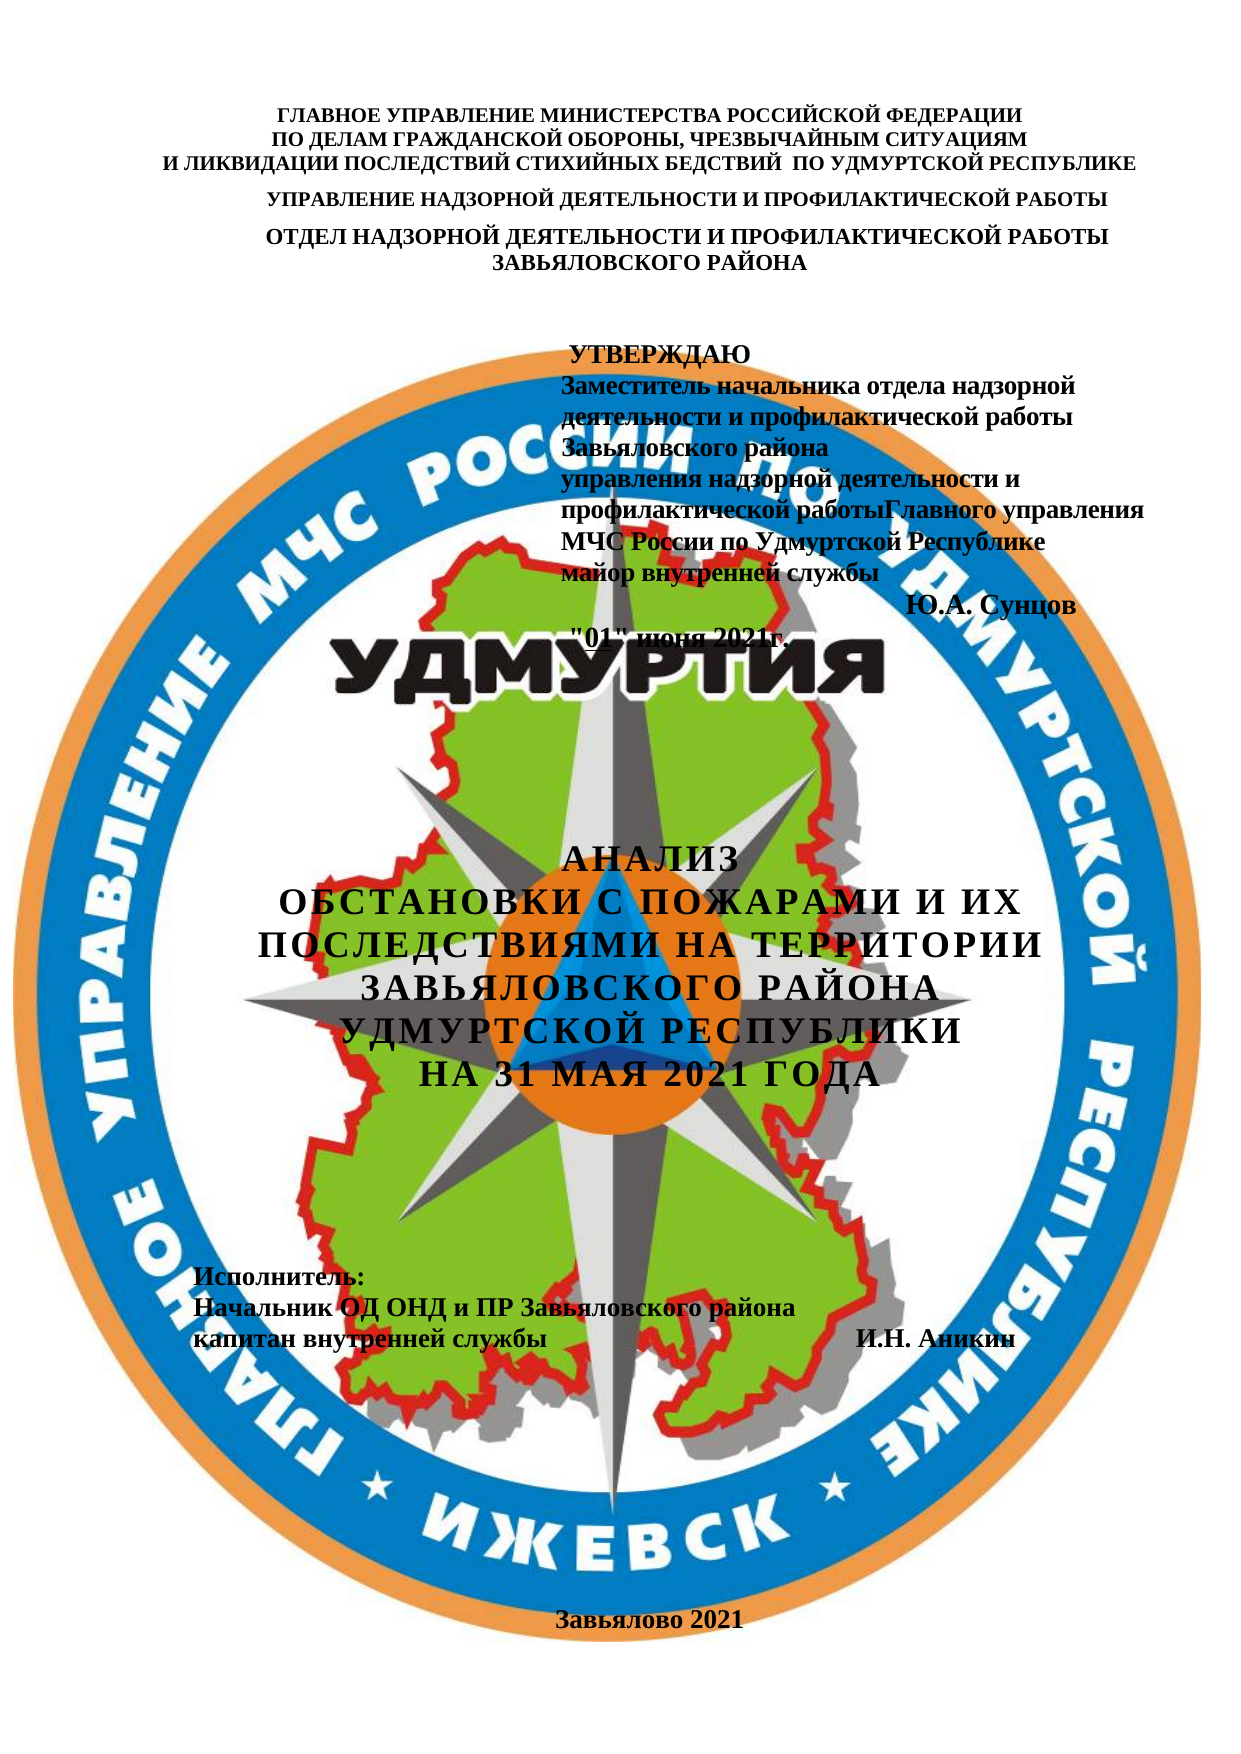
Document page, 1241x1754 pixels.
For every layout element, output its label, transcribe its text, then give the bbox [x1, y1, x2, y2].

text Начальник ОД ОНД и ПР Завьяловского района [118, 1291, 1181, 1322]
text профилактической работыГлавного управления [486, 493, 1181, 525]
text МЧС России по Удмуртской Республике [486, 525, 1181, 556]
text АНАЛИЗ [118, 836, 1181, 879]
text Заместитель начальника отдела надзорной [118, 369, 1181, 400]
text "01" июня 2021г. [118, 621, 1181, 654]
text УДМУРТСКОЙ РЕСПУБЛИКИ [118, 1009, 1181, 1052]
text И ЛИКВИДАЦИИ ПОСЛЕДСТВИЙ СТИХИЙНЫХ БЕДСТВИЙ ПО УДМУРТСКОЙ РЕСПУБЛИКЕ [118, 151, 1181, 175]
text деятельности и профилактической работы [118, 400, 1181, 431]
text Исполнитель: [118, 1260, 1181, 1291]
text Завьяловского района [118, 431, 1181, 462]
picture [13, 348, 1202, 1642]
text управления надзорной деятельности и [486, 462, 1181, 493]
text ОТДЕЛ НАДЗОРНОЙ ДЕЯТЕЛЬНОСТИ И ПРОФИЛАКТИЧЕСКОЙ РАБОТЫ ЗАВЬЯЛОВСКОГО РАЙОНА [118, 223, 1181, 276]
text УТВЕРЖДАЮ [118, 338, 1181, 369]
text НА 31 МАЯ 2021 ГОДА [118, 1052, 1181, 1095]
text Завьялово 2021 [118, 1603, 1181, 1634]
text ГЛАВНОЕ УПРАВЛЕНИЕ МИНИСТЕРСТВА РОССИЙСКОЙ ФЕДЕРАЦИИ [118, 103, 1181, 127]
text майор внутренней службы [486, 556, 1181, 587]
text ЗАВЬЯЛОВСКОГО РАЙОНА [118, 966, 1181, 1009]
text УПРАВЛЕНИЕ НАДЗОРНОЙ ДЕЯТЕЛЬНОСТИ И ПРОФИЛАКТИЧЕСКОЙ РАБОТЫ [118, 187, 1181, 211]
text ПО ДЕЛАМ ГРАЖДАНСКОЙ ОБОРОНЫ, ЧРЕЗВЫЧАЙНЫМ СИТУАЦИЯМ [118, 127, 1181, 151]
text капитан внутренней службы И.Н. Аникин [118, 1322, 1181, 1354]
text ОБСТАНОВКИ С ПОЖАРАМИ И ИХ [118, 879, 1181, 922]
text ПОСЛЕДСТВИЯМИ НА ТЕРРИТОРИИ [118, 922, 1181, 966]
text Ю.А. Сунцов [118, 587, 1181, 621]
